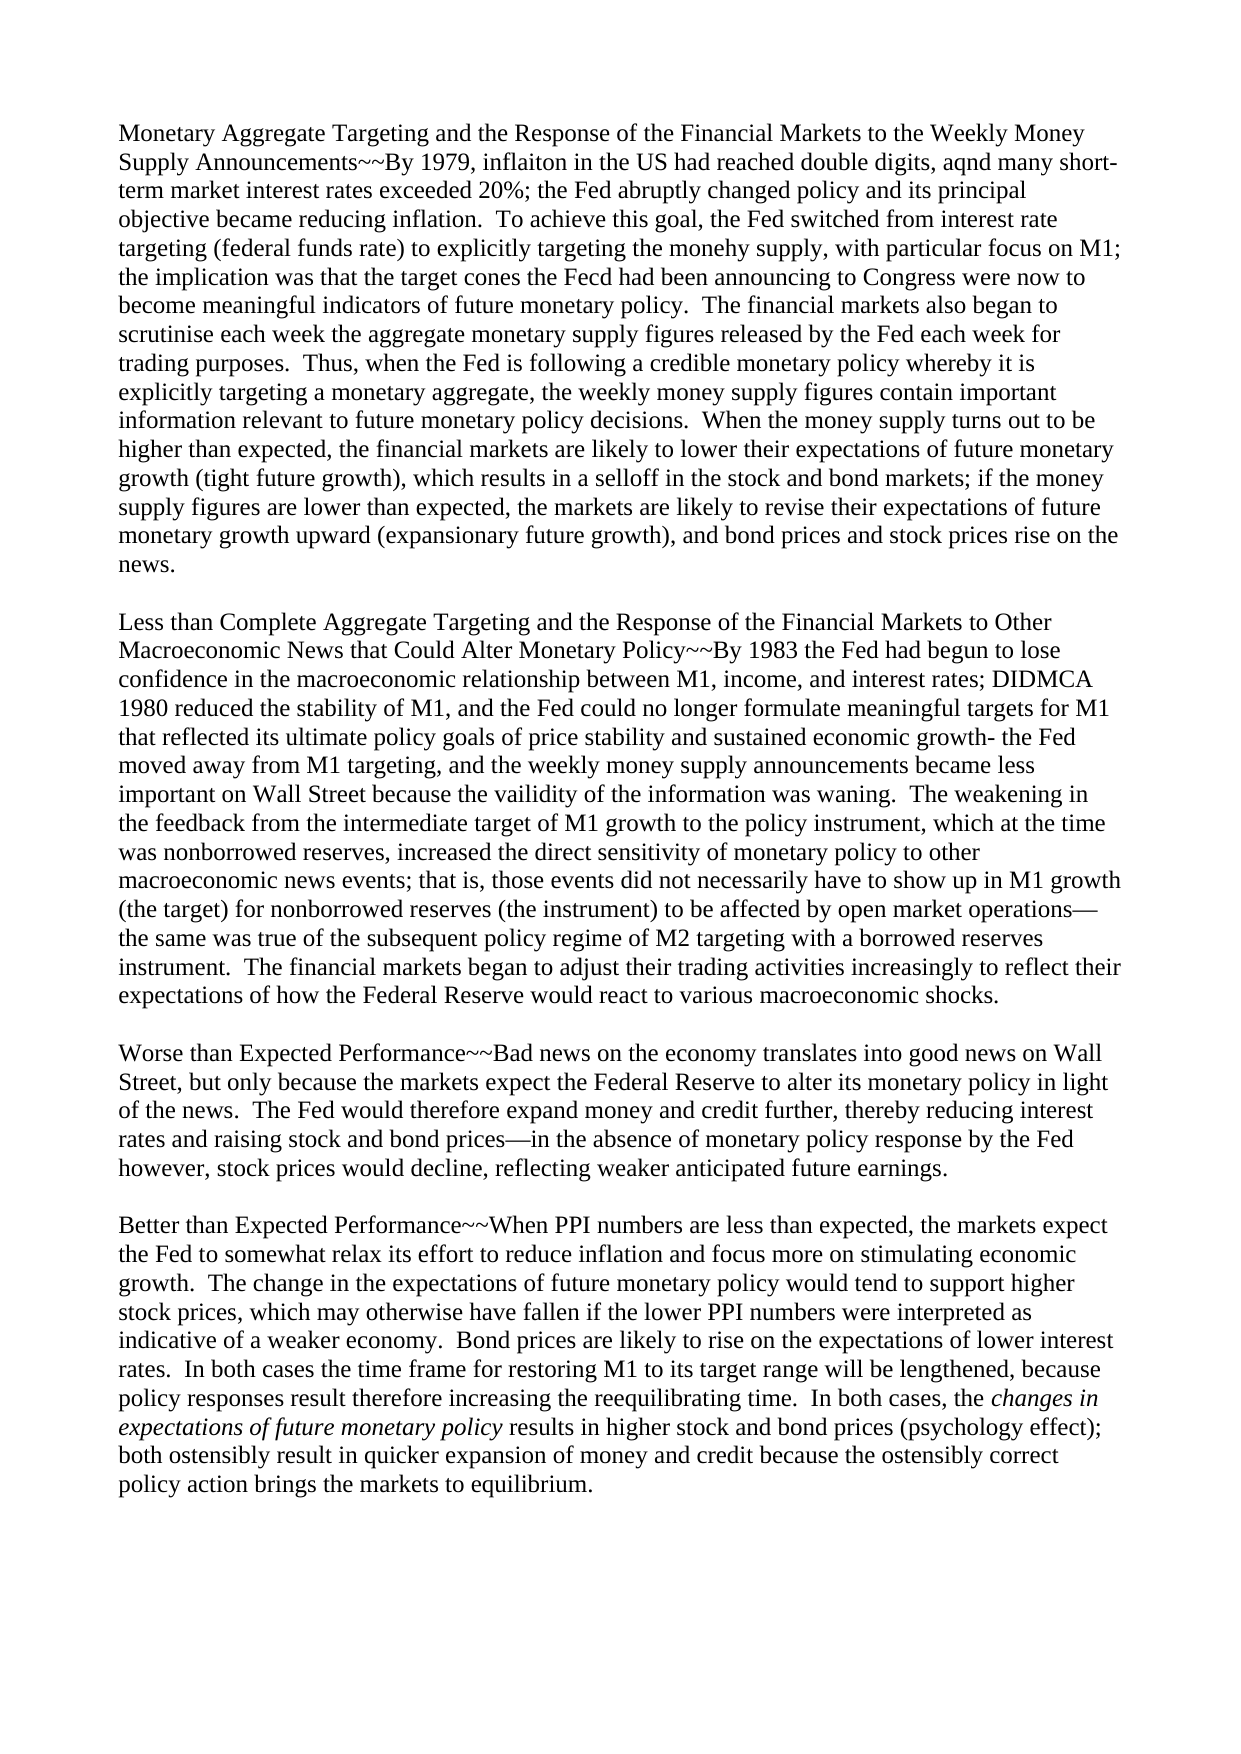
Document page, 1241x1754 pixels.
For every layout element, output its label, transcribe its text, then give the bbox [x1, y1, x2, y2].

text Monetary Aggregate Targeting and the Response of the Financial Markets to the Weekly Money Supply Announcements~~By 1979, inflaiton in the US had reached double digits, aqnd many short-term market interest rates exceeded 20%; the Fed abruptly changed policy and its principal objective became reducing inflation. To achieve this goal, the Fed switched from interest rate targeting (federal funds rate) to explicitly targeting the monehy supply, with particular focus on M1; the implication was that the target cones the Fecd had been announcing to Congress were now to become meaningful indicators of future monetary policy. The financial markets also began to scrutinise each week the aggregate monetary supply figures released by the Fed each week for trading purposes. Thus, when the Fed is following a credible monetary policy whereby it is explicitly targeting a monetary aggregate, the weekly money supply figures contain important information relevant to future monetary policy decisions. When the money supply turns out to be higher than expected, the financial markets are likely to lower their expectations of future monetary growth (tight future growth), which results in a selloff in the stock and bond markets; if the money supply figures are lower than expected, the markets are likely to revise their expectations of future monetary growth upward (expansionary future growth), and bond prices and stock prices rise on the news. [118, 118, 1122, 578]
text Worse than Expected Performance~~Bad news on the economy translates into good news on Wall Street, but only because the markets expect the Federal Reserve to alter its monetary policy in light of the news. The Fed would therefore expand money and credit further, thereby reducing interest rates and raising stock and bond prices—in the absence of monetary policy response by the Fed however, stock prices would decline, reflecting weaker anticipated future earnings. [118, 1038, 1122, 1182]
text Better than Expected Performance~~When PPI numbers are less than expected, the markets expect the Fed to somewhat relax its effort to reduce inflation and focus more on stimulating economic growth. The change in the expectations of future monetary policy would tend to support higher stock prices, which may otherwise have fallen if the lower PPI numbers were interpreted as indicative of a weaker economy. Bond prices are likely to rise on the expectations of lower interest rates. In both cases the time frame for restoring M1 to its target range will be lengthened, because policy responses result therefore increasing the reequilibrating time. In both cases, the changes in expectations of future monetary policy results in higher stock and bond prices (psychology effect); both ostensibly result in quicker expansion of money and credit because the ostensibly correct policy action brings the markets to equilibrium. [118, 1211, 1122, 1498]
text Less than Complete Aggregate Targeting and the Response of the Financial Markets to Other Macroeconomic News that Could Alter Monetary Policy~~By 1983 the Fed had begun to lose confidence in the macroeconomic relationship between M1, income, and interest rates; DIDMCA 1980 reduced the stability of M1, and the Fed could no longer formulate meaningful targets for M1 that reflected its ultimate policy goals of price stability and sustained economic growth- the Fed moved away from M1 targeting, and the weekly money supply announcements became less important on Wall Street because the vailidity of the information was waning. The weakening in the feedback from the intermediate target of M1 growth to the policy instrument, which at the time was nonborrowed reserves, increased the direct sensitivity of monetary policy to other macroeconomic news events; that is, those events did not necessarily have to show up in M1 growth (the target) for nonborrowed reserves (the instrument) to be affected by open market operations—the same was true of the subsequent policy regime of M2 targeting with a borrowed reserves instrument. The financial markets began to adjust their trading activities increasingly to reflect their expectations of how the Federal Reserve would react to various macroeconomic shocks. [118, 607, 1122, 1009]
